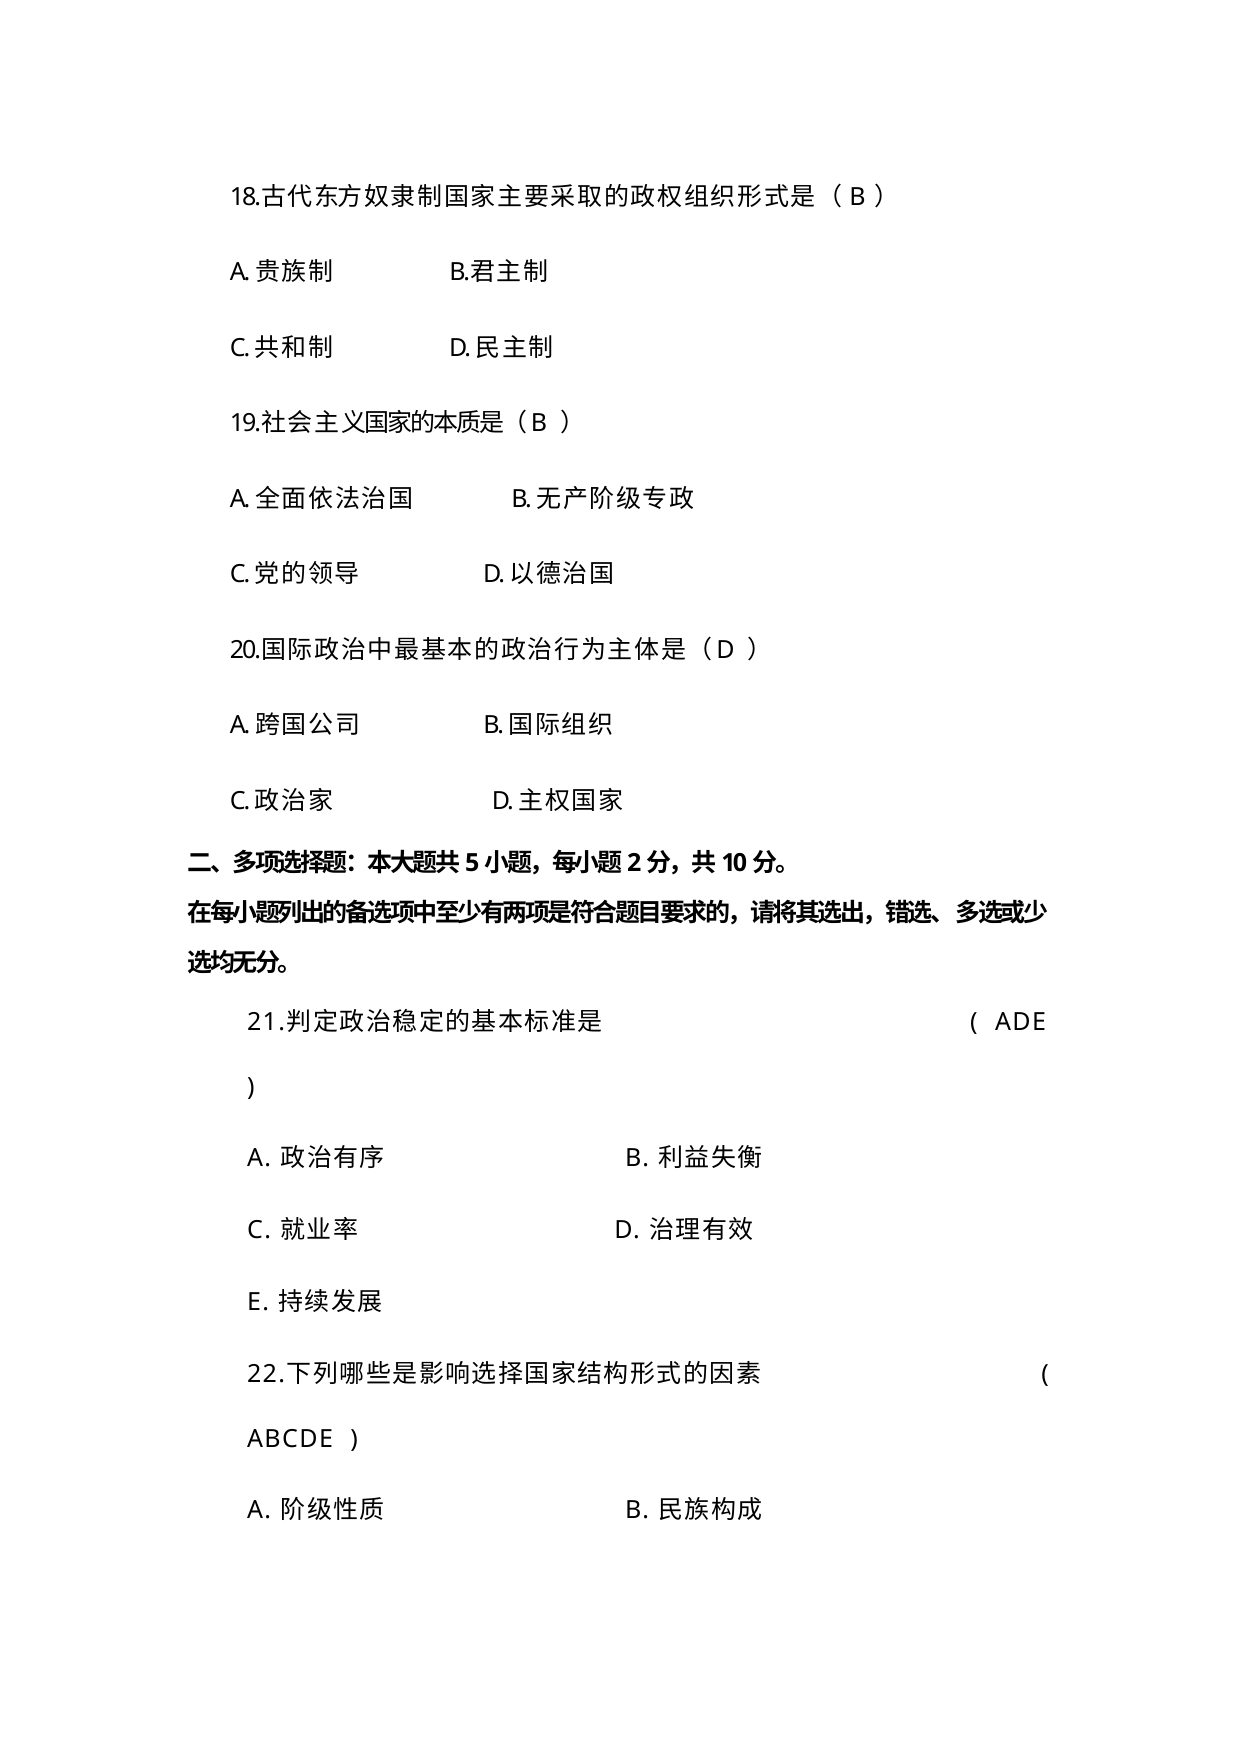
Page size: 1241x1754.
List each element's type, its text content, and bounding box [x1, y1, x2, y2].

text C. 政 治 家 D. 主 权 国 家 [187, 766, 1053, 831]
text A. 全 面 依 法 治 国 B. 无 产 阶 级 专 政 [187, 464, 1053, 529]
text C. 共 和 制 D. 民 主 制 [187, 313, 1053, 378]
text 20.国 际 政 治 中 最 基 本 的 政 治 行 为 主 体 是 （ D ） [187, 615, 1053, 680]
text A. 政治有序 B. 利益失衡 [247, 1125, 1053, 1190]
text E. 持续发展 [247, 1268, 1053, 1333]
list 在每小题列出的备选项中至少有两项是符合题目要求的，请将其选出，错选、 多选或少选均无分。 [187, 881, 1053, 981]
text 21.判定政治稳定的基本标准是 ( ADE ) [247, 988, 1053, 1118]
list 二、多项选择题：本大题共5小题，每小题2分，共10分。 [187, 831, 1053, 881]
text 22.下列哪些是影响选择国家结构形式的因素 ( ABCDE ) [247, 1340, 1053, 1470]
text A. 跨 国 公 司 B. 国 际 组 织 [187, 691, 1053, 756]
text 19.社 会 主 义国家的本质是（ B ） [187, 388, 1053, 453]
text A. 贵 族 制 B.君 主 制 [187, 237, 1053, 302]
text C. 就业率 D. 治理有效 [247, 1196, 1053, 1261]
text 18.古 代 东方 奴 隶 制 国 家 主 要 采 取 的 政 权 组 织 形 式 是 （ B ） [187, 162, 1053, 227]
text C. 党 的 领 导 D. 以 德 治 国 [187, 539, 1053, 604]
text A. 阶级性质 B. 民族构成 [247, 1477, 1053, 1542]
